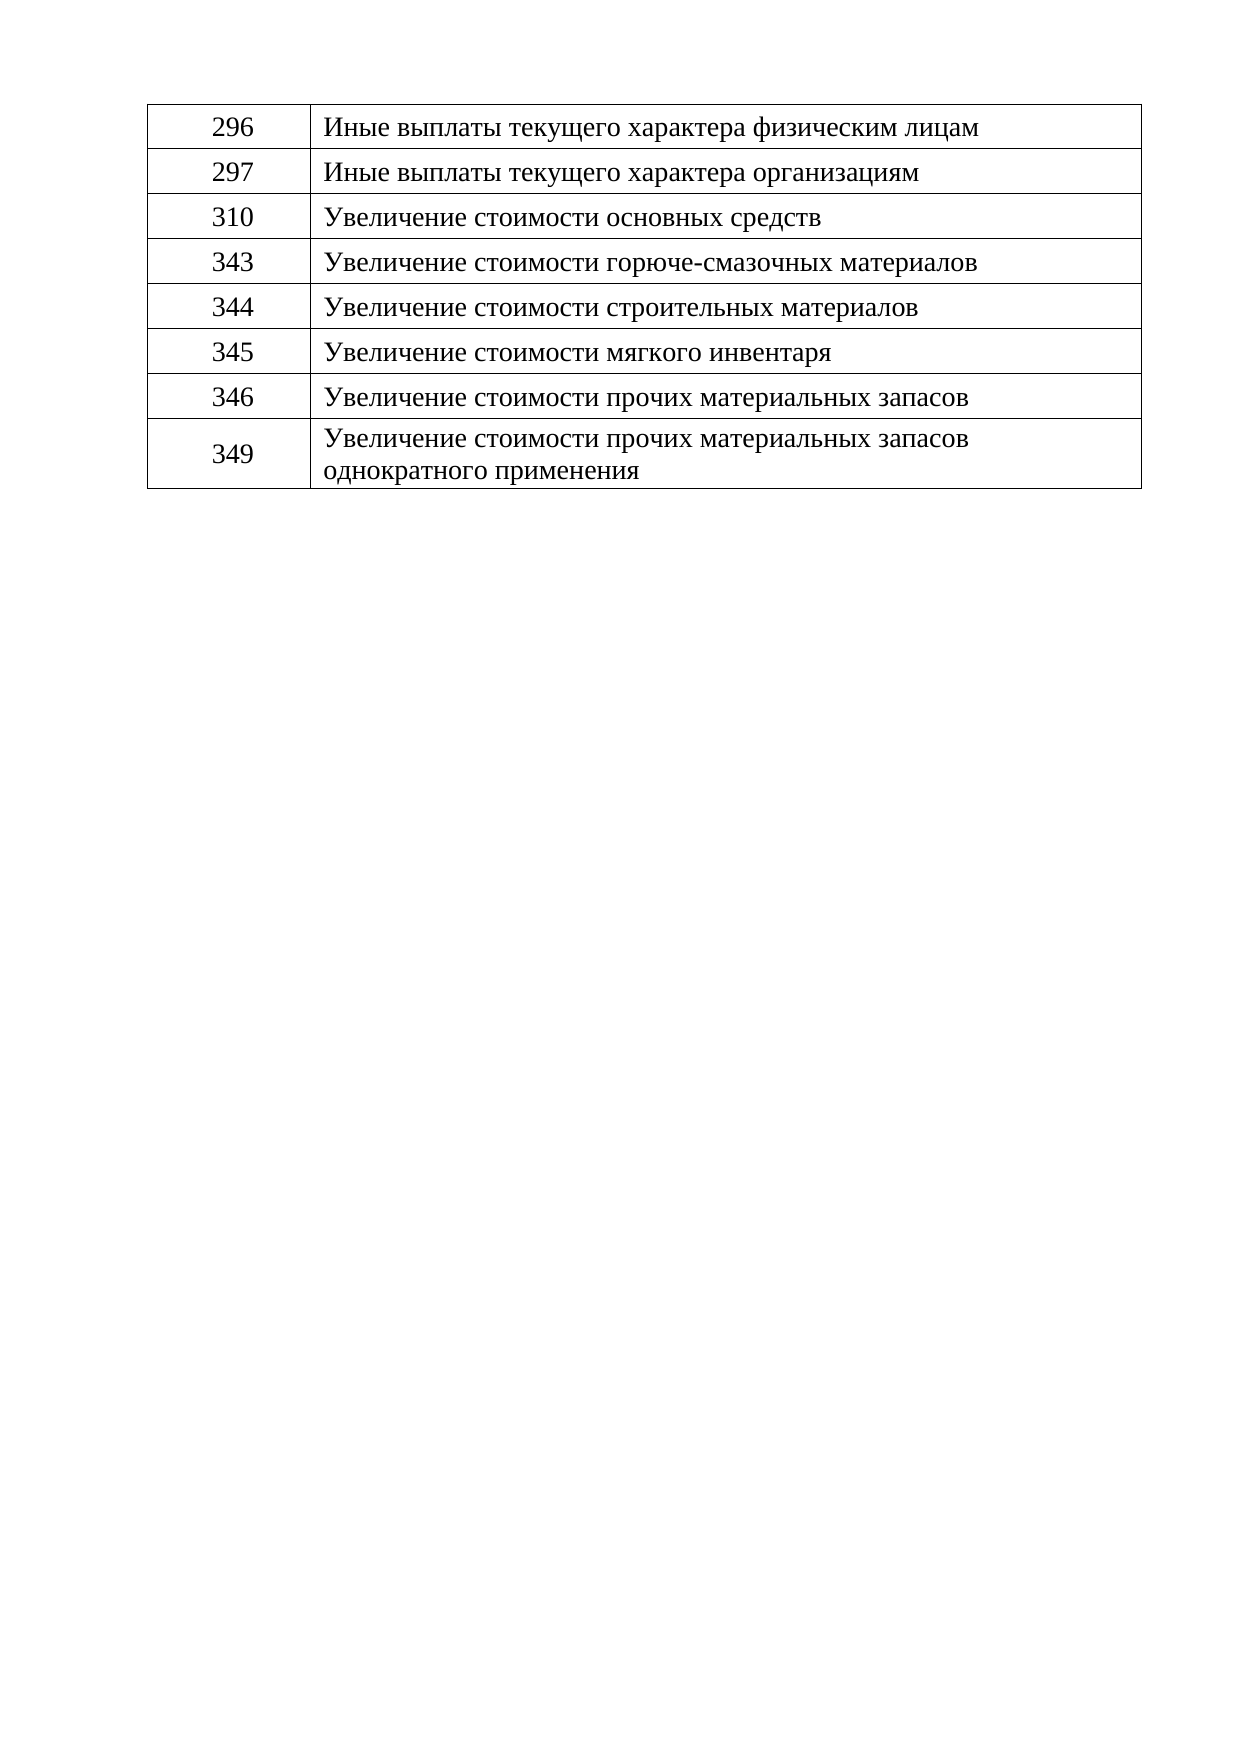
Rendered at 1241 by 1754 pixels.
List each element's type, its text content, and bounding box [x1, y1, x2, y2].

table_cell 349 [148, 419, 310, 488]
table_cell Увеличение стоимости основных средств [311, 194, 1141, 238]
table_cell 310 [148, 194, 310, 238]
table_cell Иные выплаты текущего характера физическим лицам [311, 105, 1141, 148]
table_cell Увеличение стоимости строительных материалов [311, 284, 1141, 328]
table_cell Увеличение стоимости прочих материальных запасов однократного применения [311, 419, 1141, 488]
table_cell 346 [148, 374, 310, 418]
table_cell 297 [148, 149, 310, 193]
table_cell 344 [148, 284, 310, 328]
table_cell Увеличение стоимости горюче-смазочных материалов [311, 239, 1141, 283]
table_cell Увеличение стоимости прочих материальных запасов [311, 374, 1141, 418]
table_cell 343 [148, 239, 310, 283]
table_cell Увеличение стоимости мягкого инвентаря [311, 329, 1141, 373]
table_cell 345 [148, 329, 310, 373]
table_cell Иные выплаты текущего характера организациям [311, 149, 1141, 193]
table_cell 296 [148, 105, 310, 148]
